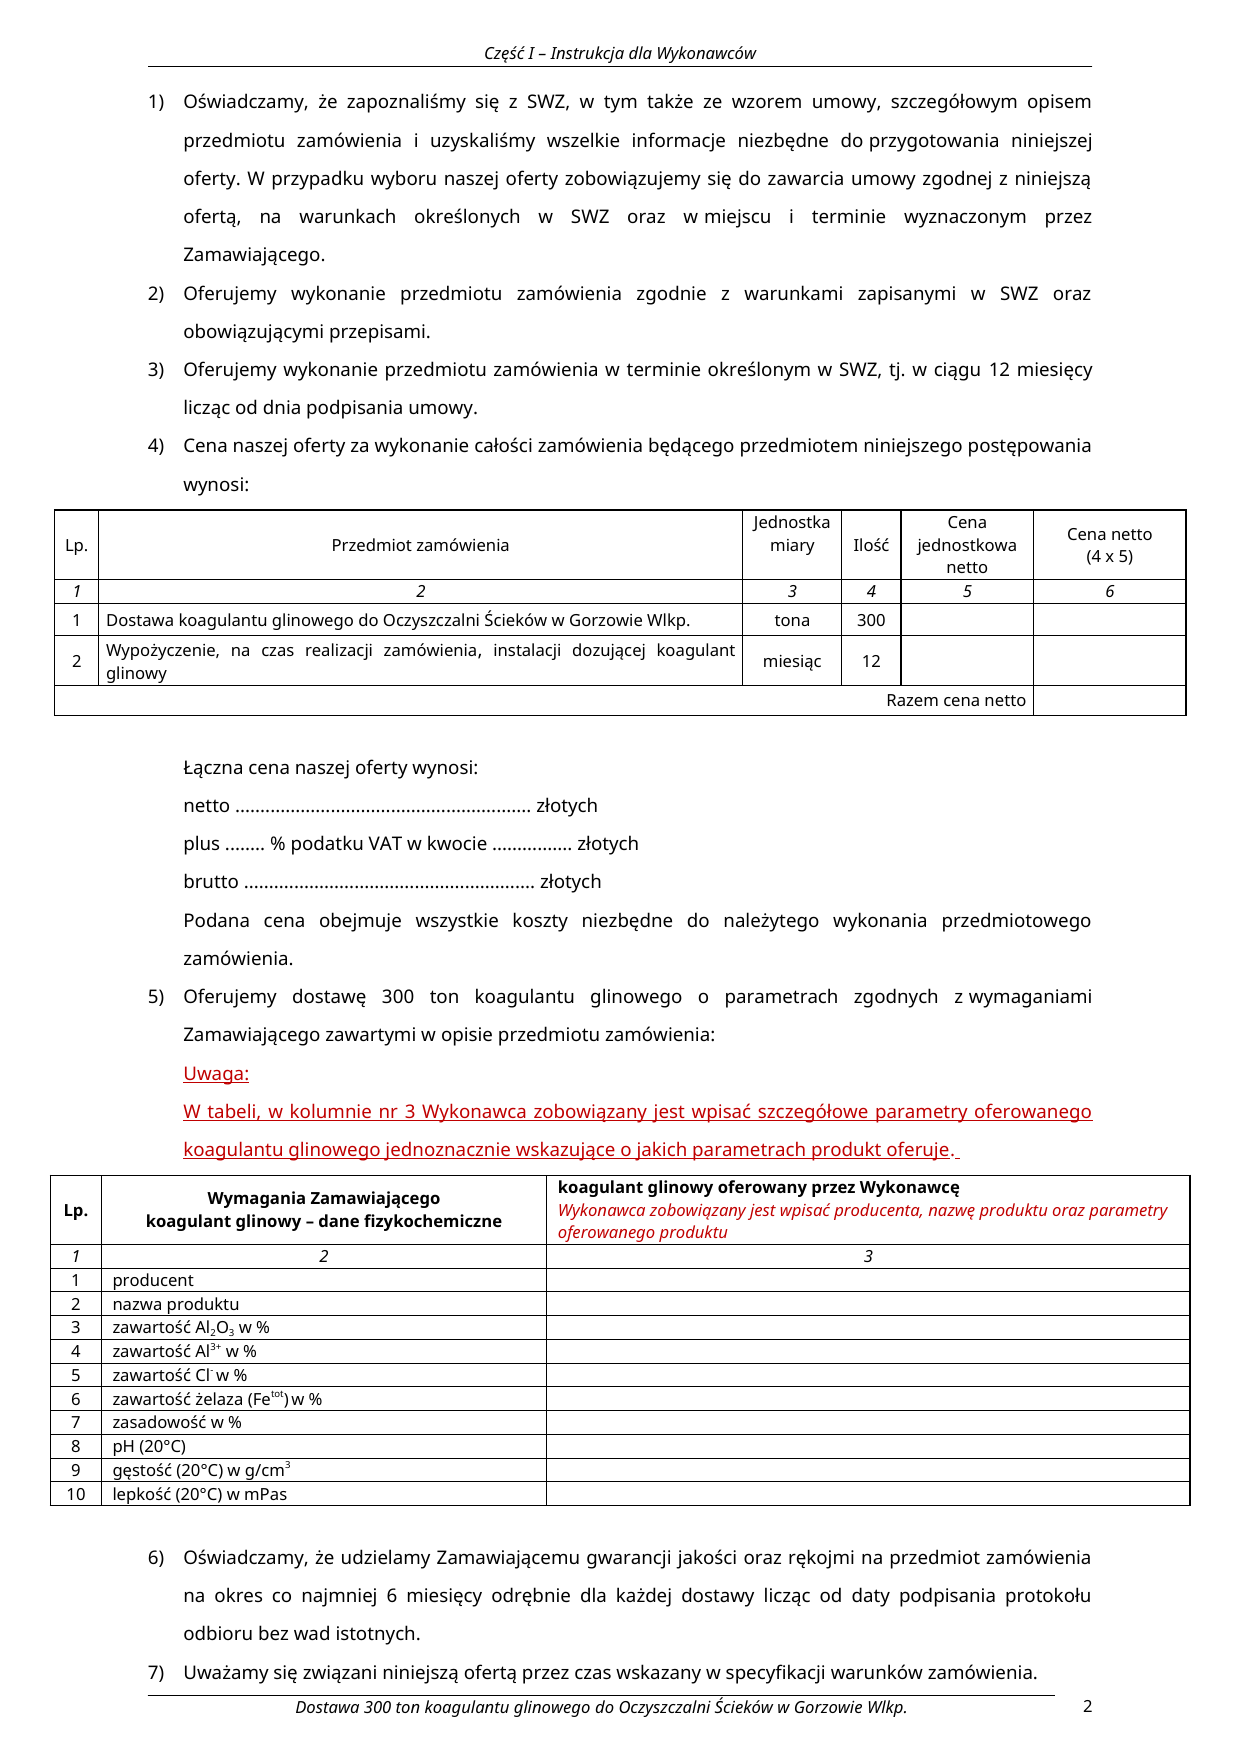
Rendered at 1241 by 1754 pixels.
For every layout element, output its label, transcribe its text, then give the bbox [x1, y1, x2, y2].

table_cell 1 [51, 1269, 101, 1291]
table_cell [1034, 686, 1185, 715]
table_header Lp. [51, 1176, 101, 1244]
text W tabeli, w kolumnie nr 3 Wykonawca zobowiązany jest wpisać szczegółowe parametry oferowanego koagulantu glinowego jednoznacznie wskazujące o jakich parametrach produkt oferuje. [183, 1098, 1092, 1120]
list Oświadczamy, że udzielamy Zamawiającemu gwarancji jakości oraz rękojmi na przedmiot zamówienia na okres co najmniej 6 miesięcy odrębnie dla każdej dostawy licząc od daty podpisania protokołu odbioru bez wad istotnych. [148, 1544, 1092, 1646]
table_cell [902, 604, 1033, 635]
table_cell [1034, 636, 1185, 685]
table_cell [547, 1316, 1189, 1339]
text Uwaga: [183, 1060, 1092, 1085]
table_cell [547, 1435, 1189, 1457]
table_header koagulant glinowy oferowany przez Wykonawcę Wykonawca zobowiązany jest wpisać producenta, nazwę produktu oraz parametry oferowanego produktu [547, 1176, 1189, 1244]
table_cell 1 [55, 604, 98, 635]
table_cell producent [102, 1269, 546, 1291]
table_header Jednostka miary [743, 511, 841, 579]
table_cell gęstość (20°C) w g/cm3 [102, 1459, 546, 1481]
table_cell Razem cena netto [55, 686, 1033, 715]
table_cell 6 [51, 1387, 101, 1410]
table_cell Wypożyczenie, na czas realizacji zamówienia, instalacji dozującej koagulant glinowy [99, 636, 742, 685]
table_cell zawartość Cl- w % [102, 1364, 546, 1386]
table_cell [902, 636, 1033, 685]
list Podana cena obejmuje wszystkie koszty niezbędne do należytego wykonania przedmiotowego zamówienia. [183, 907, 1092, 971]
table_cell zawartość żelaza (Fetot) w % [102, 1387, 546, 1410]
table_cell 6 [1034, 580, 1185, 603]
table_cell 2 [55, 636, 98, 685]
text W tabeli, w kolumnie nr 3 Wykonawca zobowiązany jest wpisać szczegółowe parametry oferowanego koagulantu glinowego jednoznacznie wskazujące o jakich parametrach produkt oferuje. [183, 1121, 1092, 1162]
list Oferujemy wykonanie przedmiotu zamówienia w terminie określonym w SWZ, tj. w ciągu 12 miesięcy licząc od dnia podpisania umowy. [148, 356, 1092, 420]
table_header Cena jednostkowa netto [902, 511, 1033, 579]
table_cell lepkość (20°C) w mPas [102, 1482, 546, 1505]
list Oświadczamy, że zapoznaliśmy się z SWZ, w tym także ze wzorem umowy, szczegółowym opisem przedmiotu zamówienia i uzyskaliśmy wszelkie informacje niezbędne do przygotowania niniejszej oferty. W przypadku wyboru naszej oferty zobowiązujemy się do zawarcia umowy zgodnej z niniejszą ofertą, na warunkach określonych w SWZ oraz w miejscu i terminie wyznaczonym przez Zamawiającego. [148, 89, 1092, 267]
table_cell tona [743, 604, 841, 635]
table_cell 5 [902, 580, 1033, 603]
table_cell zasadowość w % [102, 1411, 546, 1434]
table_cell pH (20°C) [102, 1435, 546, 1457]
table_cell [547, 1482, 1189, 1505]
table_cell 2 [99, 580, 742, 603]
table_header Ilość [842, 511, 900, 579]
table_cell [547, 1459, 1189, 1481]
list netto ........................................................... złotych [183, 792, 1092, 818]
table_cell miesiąc [743, 636, 841, 685]
table_cell 1 [51, 1245, 101, 1267]
table_header Wymagania Zamawiającego koagulant glinowy – dane fizykochemiczne [102, 1176, 546, 1244]
list Cena naszej oferty za wykonanie całości zamówienia będącego przedmiotem niniejszego postępowania wynosi: [148, 433, 1092, 496]
table_cell 300 [842, 604, 900, 635]
table_cell 4 [51, 1340, 101, 1362]
table_cell [547, 1340, 1189, 1362]
table_header Przedmiot zamówienia [99, 511, 742, 579]
table_cell [547, 1269, 1189, 1291]
table_cell 3 [547, 1245, 1189, 1267]
table_cell zawartość Al3+ w % [102, 1340, 546, 1362]
list Oferujemy dostawę 300 ton koagulantu glinowego o parametrach zgodnych z wymaganiami Zamawiającego zawartymi w opisie przedmiotu zamówienia: [148, 983, 1092, 1047]
table_cell [547, 1411, 1189, 1434]
table_cell 2 [51, 1292, 101, 1315]
table_cell Dostawa koagulantu glinowego do Oczyszczalni Ścieków w Gorzowie Wlkp. [99, 604, 742, 635]
table_cell [1034, 604, 1185, 635]
table_cell [547, 1364, 1189, 1386]
table_cell 3 [51, 1316, 101, 1339]
list Oferujemy wykonanie przedmiotu zamówienia zgodnie z warunkami zapisanymi w SWZ oraz obowiązującymi przepisami. [148, 280, 1092, 343]
list plus ........ % podatku VAT w kwocie ................ złotych [183, 831, 1092, 856]
table_cell [547, 1387, 1189, 1410]
table_cell 10 [51, 1482, 101, 1505]
table_header Cena netto (4 x 5) [1034, 511, 1185, 579]
table_cell 5 [51, 1364, 101, 1386]
table_cell 3 [743, 580, 841, 603]
table_cell 12 [842, 636, 900, 685]
table_cell 4 [842, 580, 900, 603]
list Uważamy się związani niniejszą ofertą przez czas wskazany w specyfikacji warunków zamówienia. [148, 1659, 1092, 1684]
table_cell nazwa produktu [102, 1292, 546, 1315]
table_cell [547, 1292, 1189, 1315]
table_cell 2 [102, 1245, 546, 1267]
list brutto .......................................................... złotych [183, 869, 1092, 894]
table_cell 8 [51, 1435, 101, 1457]
table_header Lp. [55, 511, 98, 579]
table_cell 9 [51, 1459, 101, 1481]
list Łączna cena naszej oferty wynosi: [183, 754, 1092, 779]
table_cell 1 [55, 580, 98, 603]
table_cell zawartość Al2O3 w % [102, 1316, 546, 1339]
table_cell 7 [51, 1411, 101, 1434]
